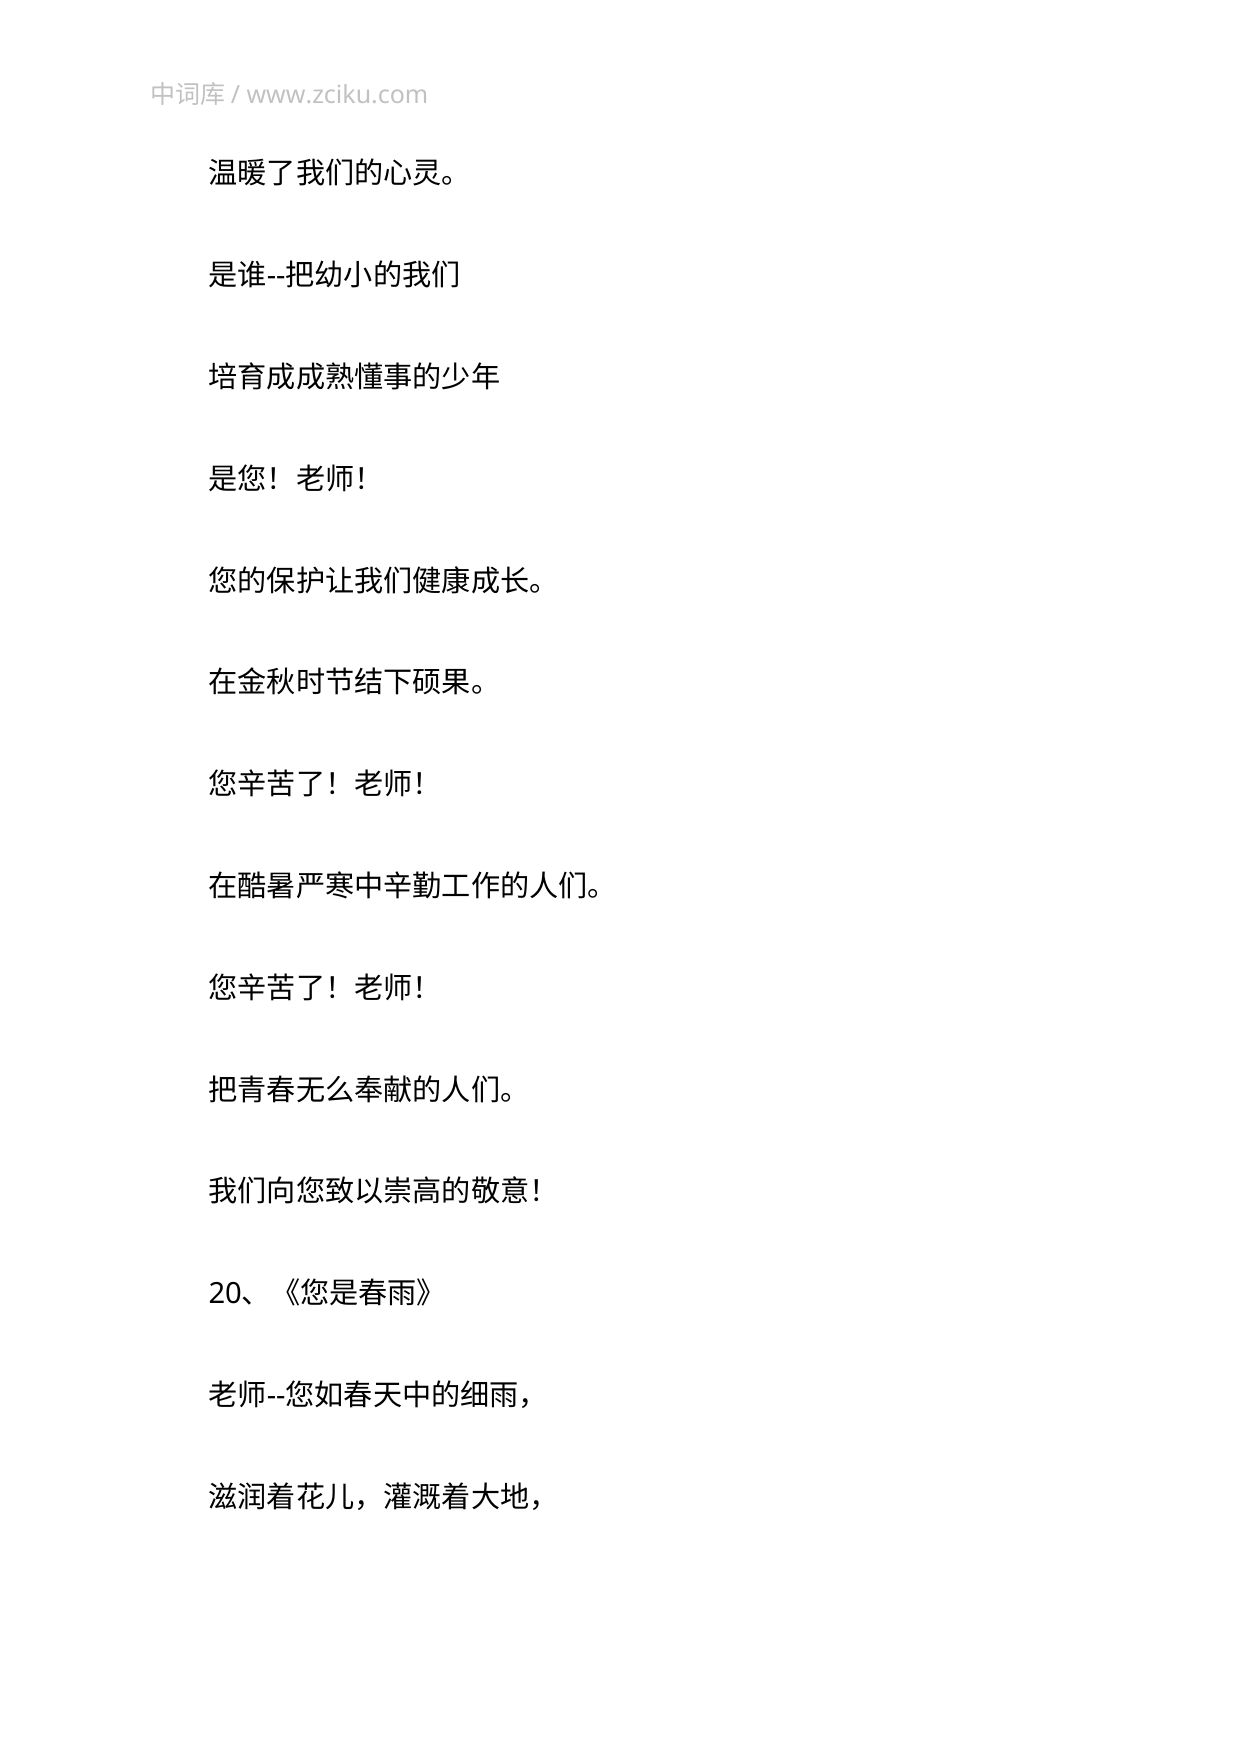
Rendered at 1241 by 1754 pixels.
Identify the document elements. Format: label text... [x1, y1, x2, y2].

text 培育成成熟懂事的少年 [150, 354, 1090, 396]
text 在酷暑严寒中辛勤工作的人们。 [150, 863, 1090, 905]
text 我们向您致以崇高的敬意！ [150, 1168, 1090, 1210]
text 您辛苦了！老师！ [150, 761, 1090, 803]
text 把青春无么奉献的人们。 [150, 1066, 1090, 1108]
text 您辛苦了！老师！ [150, 964, 1090, 1007]
text 老师--您如春天中的细雨， [150, 1372, 1090, 1414]
text 是谁--把幼小的我们 [150, 252, 1090, 294]
text 在金秋时节结下硕果。 [150, 659, 1090, 701]
text 温暖了我们的心灵。 [150, 150, 1090, 192]
text 是您！老师！ [150, 456, 1090, 498]
text 20、《您是春雨》 [150, 1270, 1090, 1312]
text 您的保护让我们健康成长。 [150, 557, 1090, 599]
text 滋润着花儿，灌溉着大地， [150, 1474, 1090, 1516]
